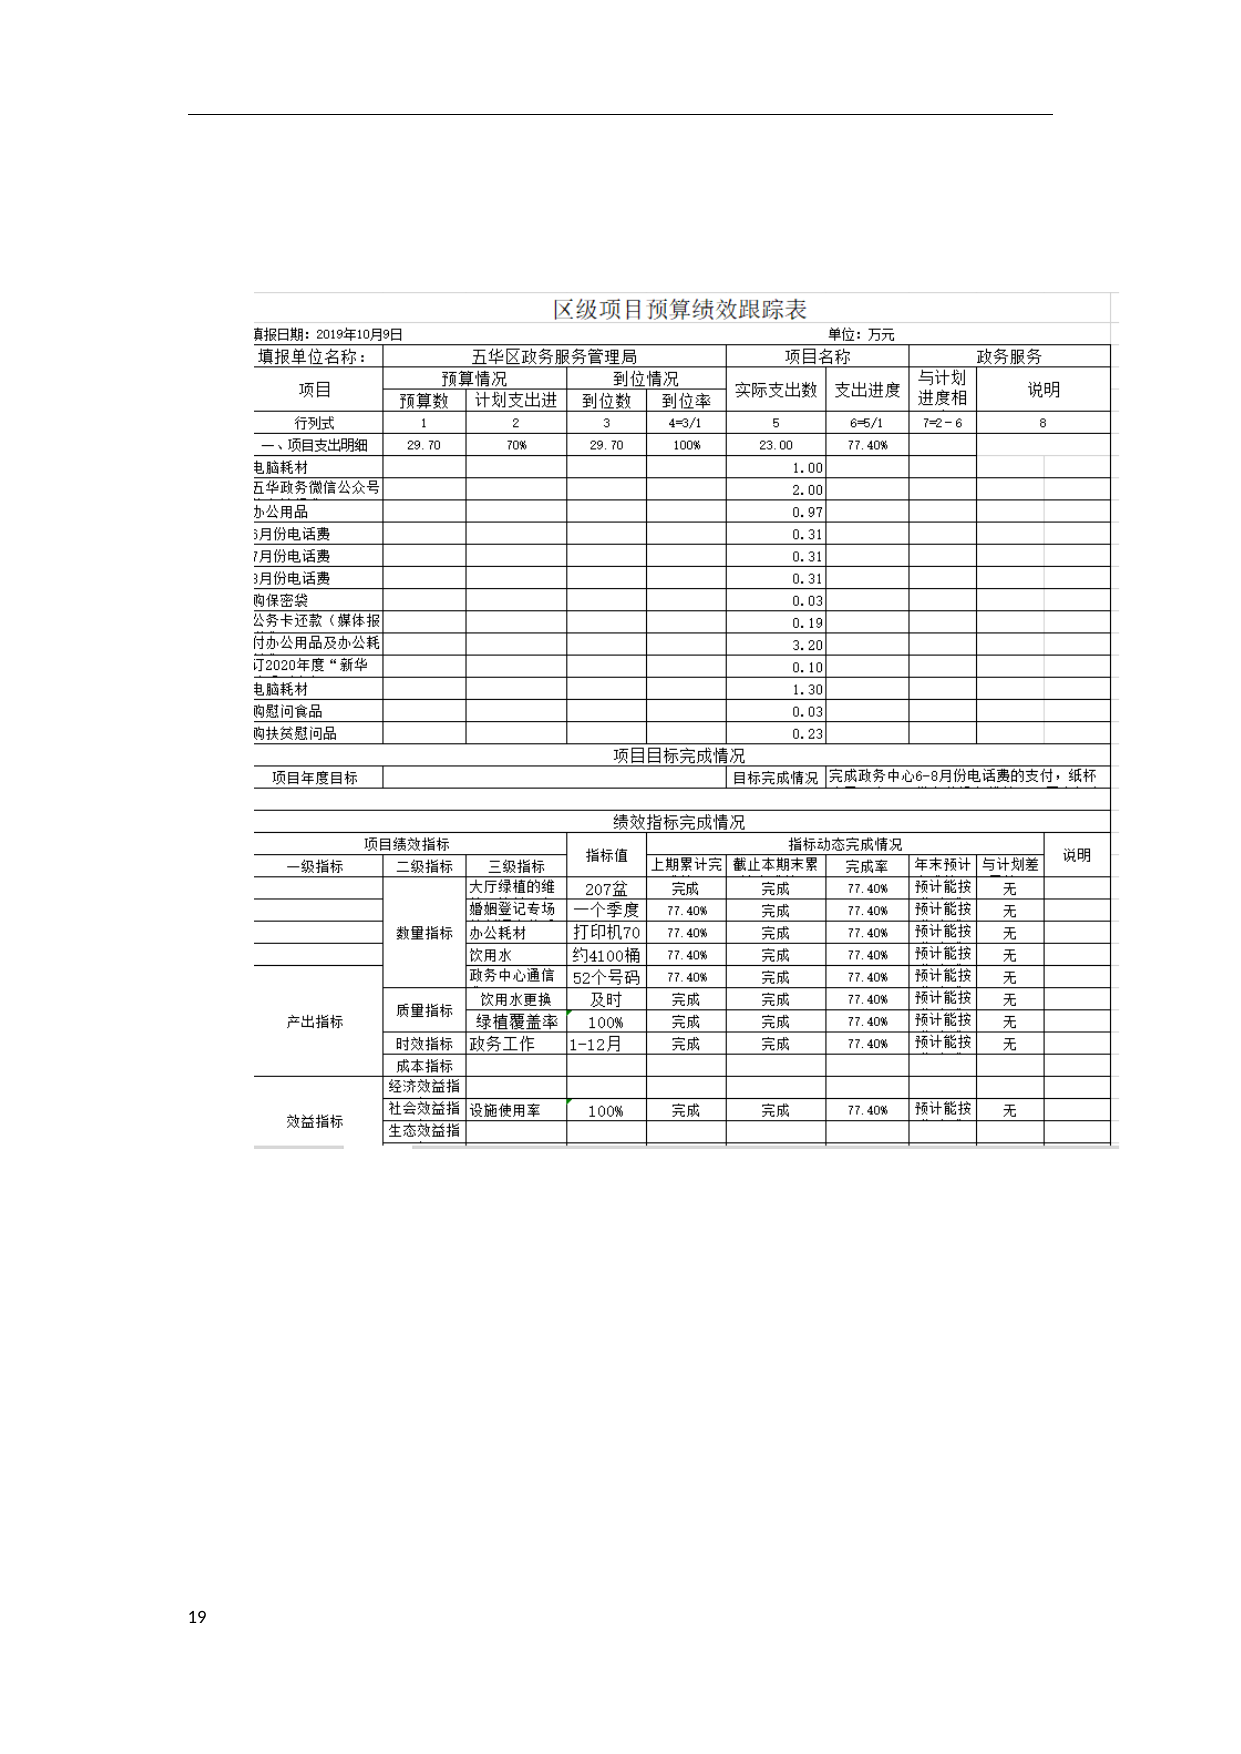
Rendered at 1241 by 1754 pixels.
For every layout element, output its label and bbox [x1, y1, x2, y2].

picture [254, 292, 1120, 1149]
